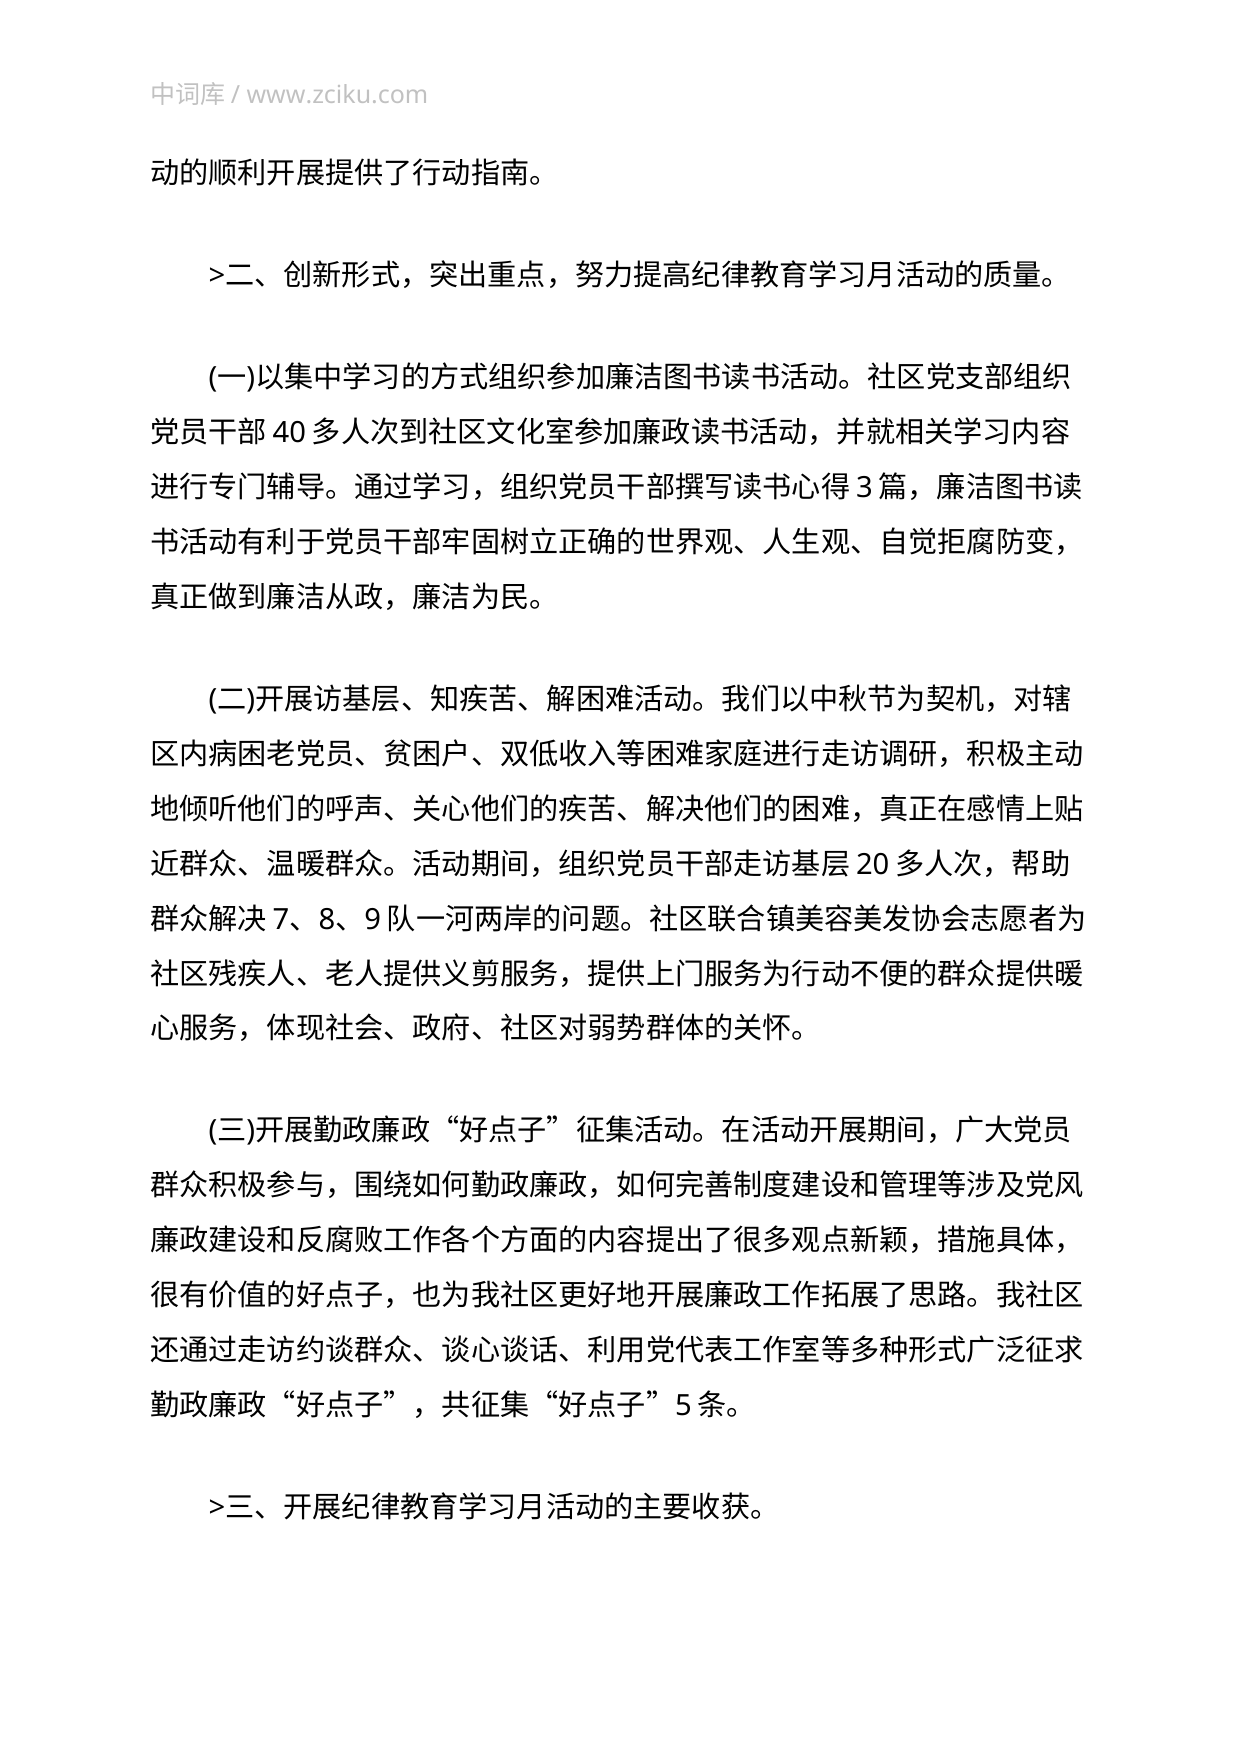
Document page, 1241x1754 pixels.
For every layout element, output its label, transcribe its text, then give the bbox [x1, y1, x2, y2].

text (三)开展勤政廉政“好点子”征集活动。在活动开展期间，广大党员群众积极参与，围绕如何勤政廉政，如何完善制度建设和管理等涉及党风廉政建设和反腐败工作各个方面的内容提出了很多观点新颖，措施具体，很有价值的好点子，也为我社区更好地开展廉政工作拓展了思路。我社区还通过走访约谈群众、谈心谈话、利用党代表工作室等多种形式广泛征求勤政廉政“好点子”，共征集“好点子”5条。 [150, 1107, 1090, 1424]
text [150, 150, 1090, 192]
text (二)开展访基层、知疾苦、解困难活动。我们以中秋节为契机，对辖区内病困老党员、贫困户、双低收入等困难家庭进行走访调研，积极主动地倾听他们的呼声、关心他们的疾苦、解决他们的困难，真正在感情上贴近群众、温暖群众。活动期间，组织党员干部走访基层20多人次，帮助群众解决7、8、9队一河两岸的问题。社区联合镇美容美发协会志愿者为社区残疾人、老人提供义剪服务，提供上门服务为行动不便的群众提供暖心服务，体现社会、政府、社区对弱势群体的关怀。 [150, 675, 1090, 1047]
text >二、创新形式，突出重点，努力提高纪律教育学习月活动的质量。 [150, 252, 1090, 294]
text (一)以集中学习的方式组织参加廉洁图书读书活动。社区党支部组织党员干部40多人次到社区文化室参加廉政读书活动，并就相关学习内容进行专门辅导。通过学习，组织党员干部撰写读书心得3篇，廉洁图书读书活动有利于党员干部牢固树立正确的世界观、人生观、自觉拒腐防变，真正做到廉洁从政，廉洁为民。 [150, 354, 1090, 616]
text >三、开展纪律教育学习月活动的主要收获。 [150, 1483, 1090, 1526]
